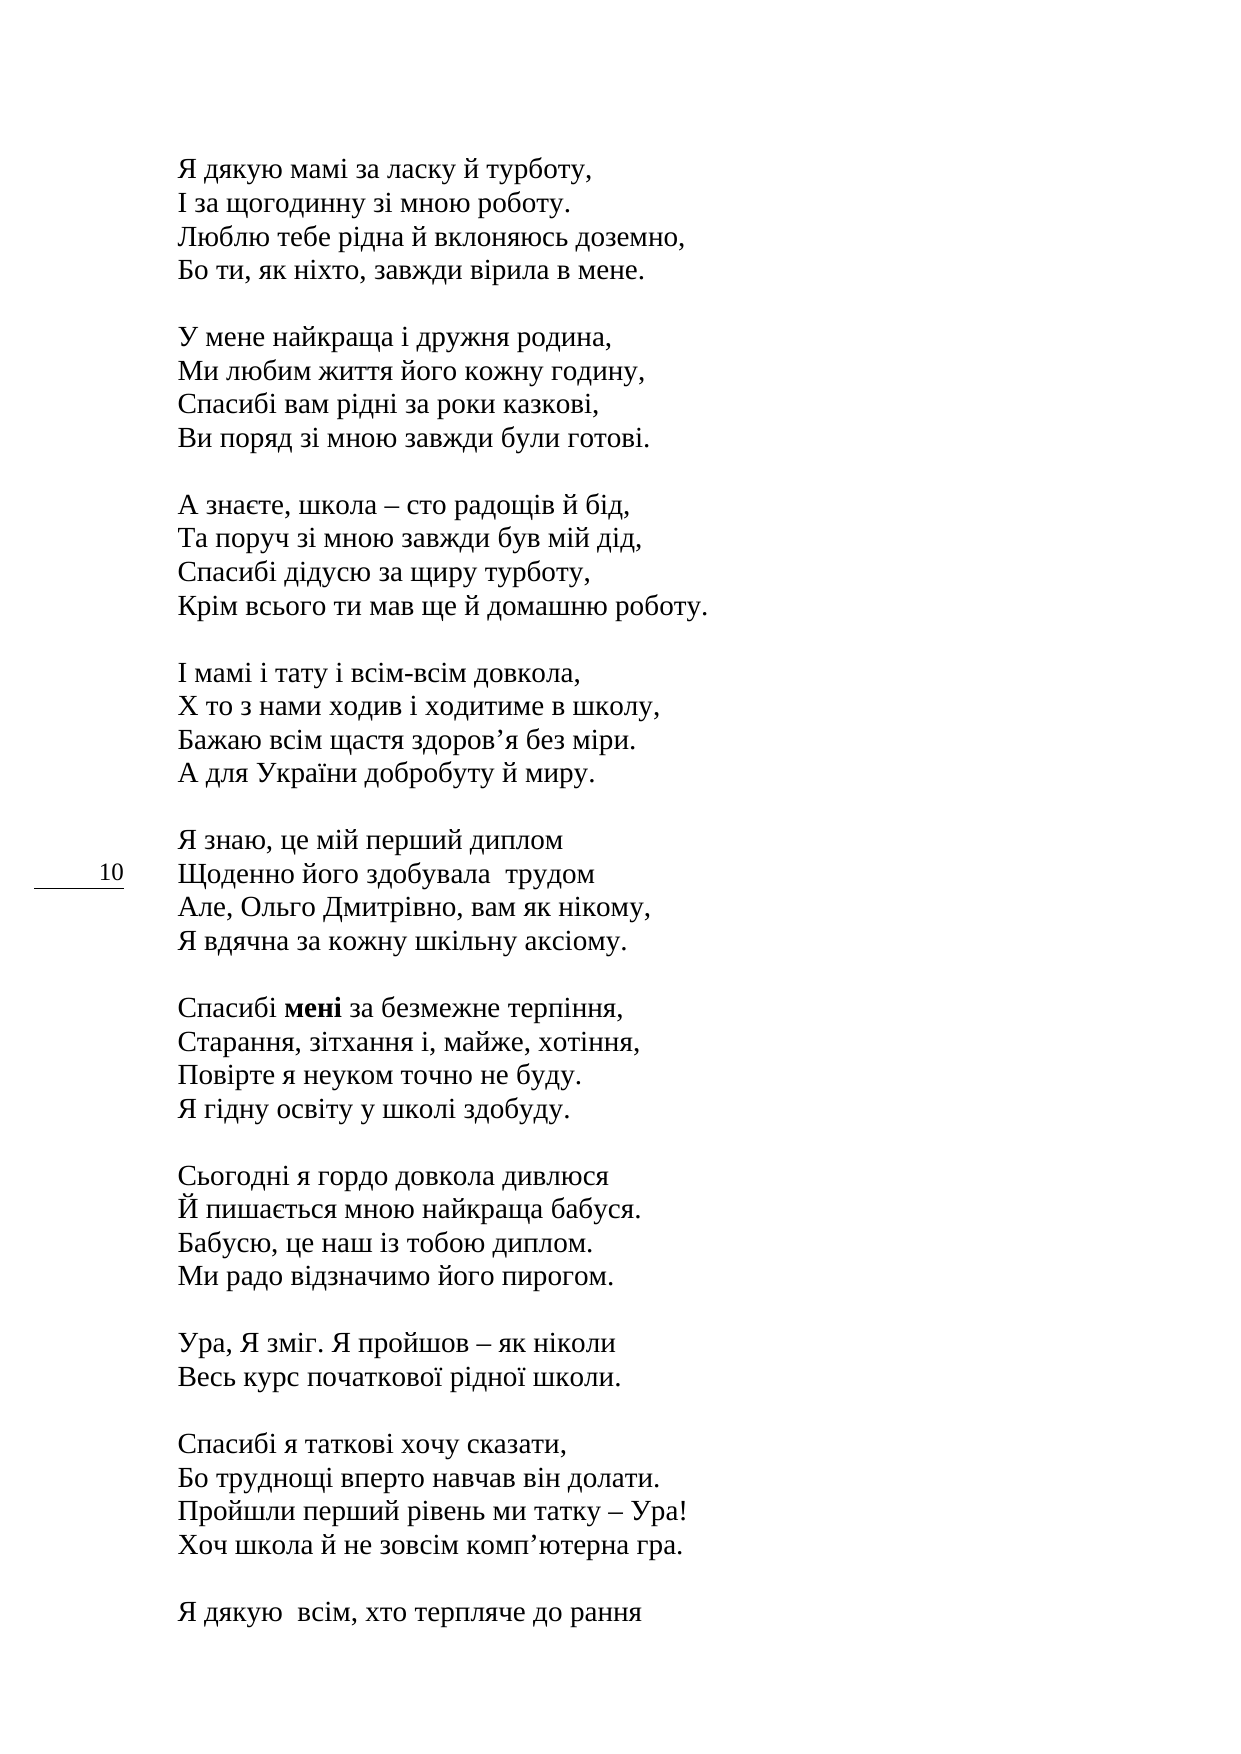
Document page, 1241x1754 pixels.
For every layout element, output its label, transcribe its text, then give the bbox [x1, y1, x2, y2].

text Й пишається мною найкраща бабуся. [177, 1191, 1152, 1225]
text А знаєте, школа – сто радощів й бід, [177, 487, 1152, 521]
text Люблю тебе рідна й вклоняюсь доземно, [177, 219, 1152, 252]
text Я дякую мамі за ласку й турботу, [177, 152, 1152, 185]
text Ура, Я зміг. Я пройшов – як ніколи [177, 1326, 1152, 1359]
text Я дякую всім, хто терпляче до рання [177, 1594, 1152, 1627]
text Старання, зітхання і, майже, хотіння, [177, 1024, 1152, 1057]
text Ми любим життя його кожну годину, [177, 353, 1152, 386]
text Я вдячна за кожну шкільну аксіому. [177, 923, 1152, 957]
text Хоч школа й не зовсім комп’ютерна гра. [177, 1527, 1152, 1560]
text Бо ти, як ніхто, завжди вірила в мене. [177, 252, 1152, 286]
text Пройшли перший рівень ми татку – Ура! [177, 1493, 1152, 1527]
text Спасибі дідусю за щиру турботу, [177, 554, 1152, 588]
text Весь курс початкової рідної школи. [177, 1359, 1152, 1393]
text У мене найкраща і дружня родина, [177, 319, 1152, 353]
text І мамі і тату і всім-всім довкола, [177, 655, 1152, 688]
text Але, Ольго Дмитрівно, вам як нікому, [177, 889, 1152, 923]
text Бабусю, це наш із тобою диплом. [177, 1225, 1152, 1258]
text Бажаю всім щастя здоров’я без міри. [177, 722, 1152, 755]
text Бо труднощі вперто навчав він долати. [177, 1460, 1152, 1493]
text Спасибі мені за безмежне терпіння, [177, 990, 1152, 1024]
text Та поруч зі мною завжди був мій дід, [177, 521, 1152, 554]
text Х то з нами ходив і ходитиме в школу, [177, 688, 1152, 722]
text Повірте я неуком точно не буду. [177, 1057, 1152, 1091]
text Я знаю, це мій перший диплом [177, 822, 1152, 856]
text Ми радо відзначимо його пирогом. [177, 1258, 1152, 1292]
text Спасибі я таткові хочу сказати, [177, 1426, 1152, 1460]
text Спасибі вам рідні за роки казкові, [177, 386, 1152, 420]
text А для України добробуту й миру. [177, 755, 1152, 789]
text Ви поряд зі мною завжди були готові. [177, 420, 1152, 453]
text Я гідну освіту у школі здобуду. [177, 1091, 1152, 1124]
text Щоденно його здобувала трудом [177, 856, 1152, 889]
text Крім всього ти мав ще й домашню роботу. [177, 588, 1152, 621]
text Сьогодні я гордо довкола дивлюся [177, 1158, 1152, 1191]
text І за щогодинну зі мною роботу. [177, 185, 1152, 219]
